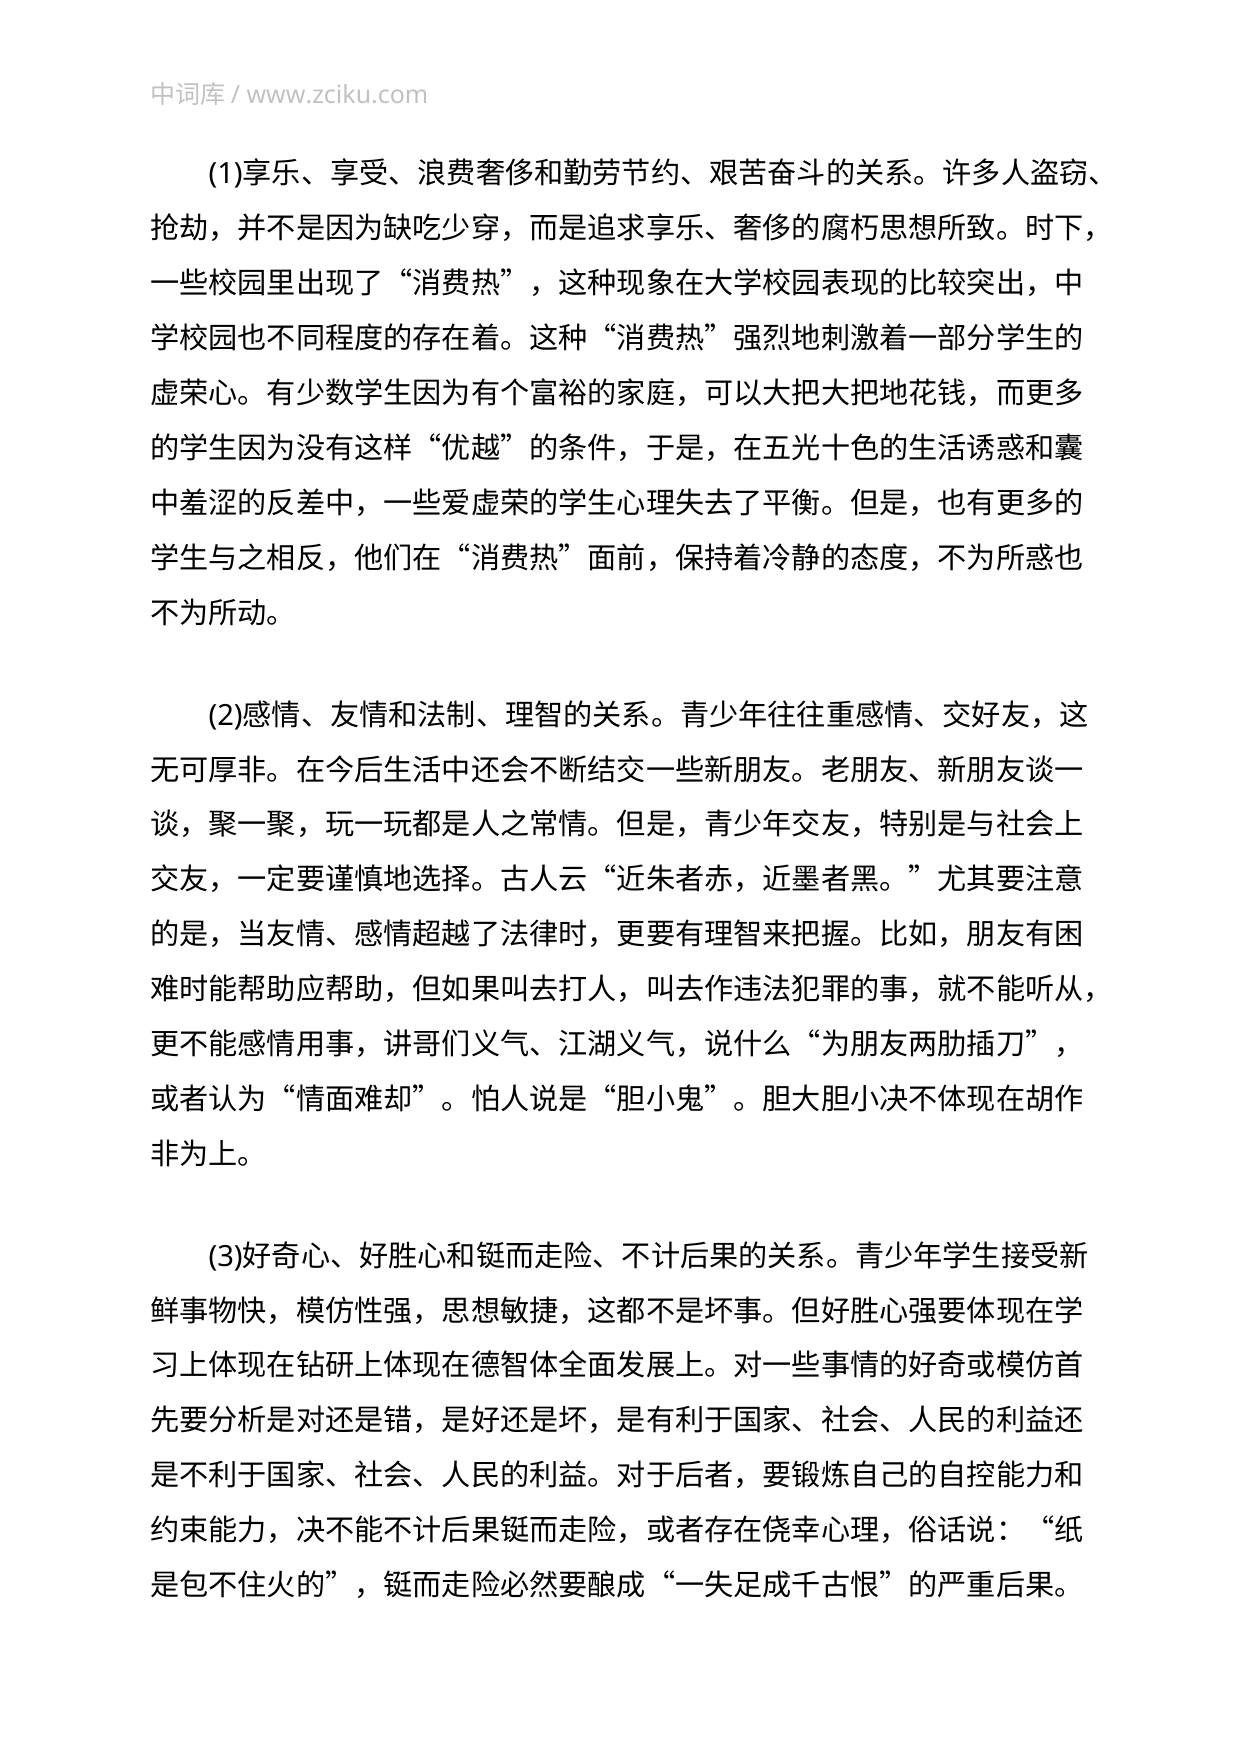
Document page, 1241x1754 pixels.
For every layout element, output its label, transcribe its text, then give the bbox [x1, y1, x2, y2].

text (1)享乐、享受、浪费奢侈和勤劳节约、艰苦奋斗的关系。许多人盗窃、抢劫，并不是因为缺吃少穿，而是追求享乐、奢侈的腐朽思想所致。时下，一些校园里出现了“消费热”，这种现象在大学校园表现的比较突出，中学校园也不同程度的存在着。这种“消费热”强烈地刺激着一部分学生的虚荣心。有少数学生因为有个富裕的家庭，可以大把大把地花钱，而更多的学生因为没有这样“优越”的条件，于是，在五光十色的生活诱惑和囊中羞涩的反差中，一些爱虚荣的学生心理失去了平衡。但是，也有更多的学生与之相反，他们在“消费热”面前，保持着冷静的态度，不为所惑也不为所动。 [150, 150, 1090, 632]
text (2)感情、友情和法制、理智的关系。青少年往往重感情、交好友，这无可厚非。在今后生活中还会不断结交一些新朋友。老朋友、新朋友谈一谈，聚一聚，玩一玩都是人之常情。但是，青少年交友，特别是与社会上交友，一定要谨慎地选择。古人云“近朱者赤，近墨者黑。”尤其要注意的是，当友情、感情超越了法律时，更要有理智来把握。比如，朋友有困难时能帮助应帮助，但如果叫去打人，叫去作违法犯罪的事，就不能听从，更不能感情用事，讲哥们义气、江湖义气，说什么“为朋友两肋插刀”，或者认为“情面难却”。怕人说是“胆小鬼”。胆大胆小决不体现在胡作非为上。 [150, 691, 1090, 1173]
text (3)好奇心、好胜心和铤而走险、不计后果的关系。青少年学生接受新鲜事物快，模仿性强，思想敏捷，这都不是坏事。但好胜心强要体现在学习上体现在钻研上体现在德智体全面发展上。对一些事情的好奇或模仿首先要分析是对还是错，是好还是坏，是有利于国家、社会、人民的利益还是不利于国家、社会、人民的利益。对于后者，要锻炼自己的自控能力和约束能力，决不能不计后果铤而走险，或者存在侥幸心理，俗话说：“纸是包不住火的”，铤而走险必然要酿成“一失足成千古恨”的严重后果。 [150, 1232, 1090, 1604]
